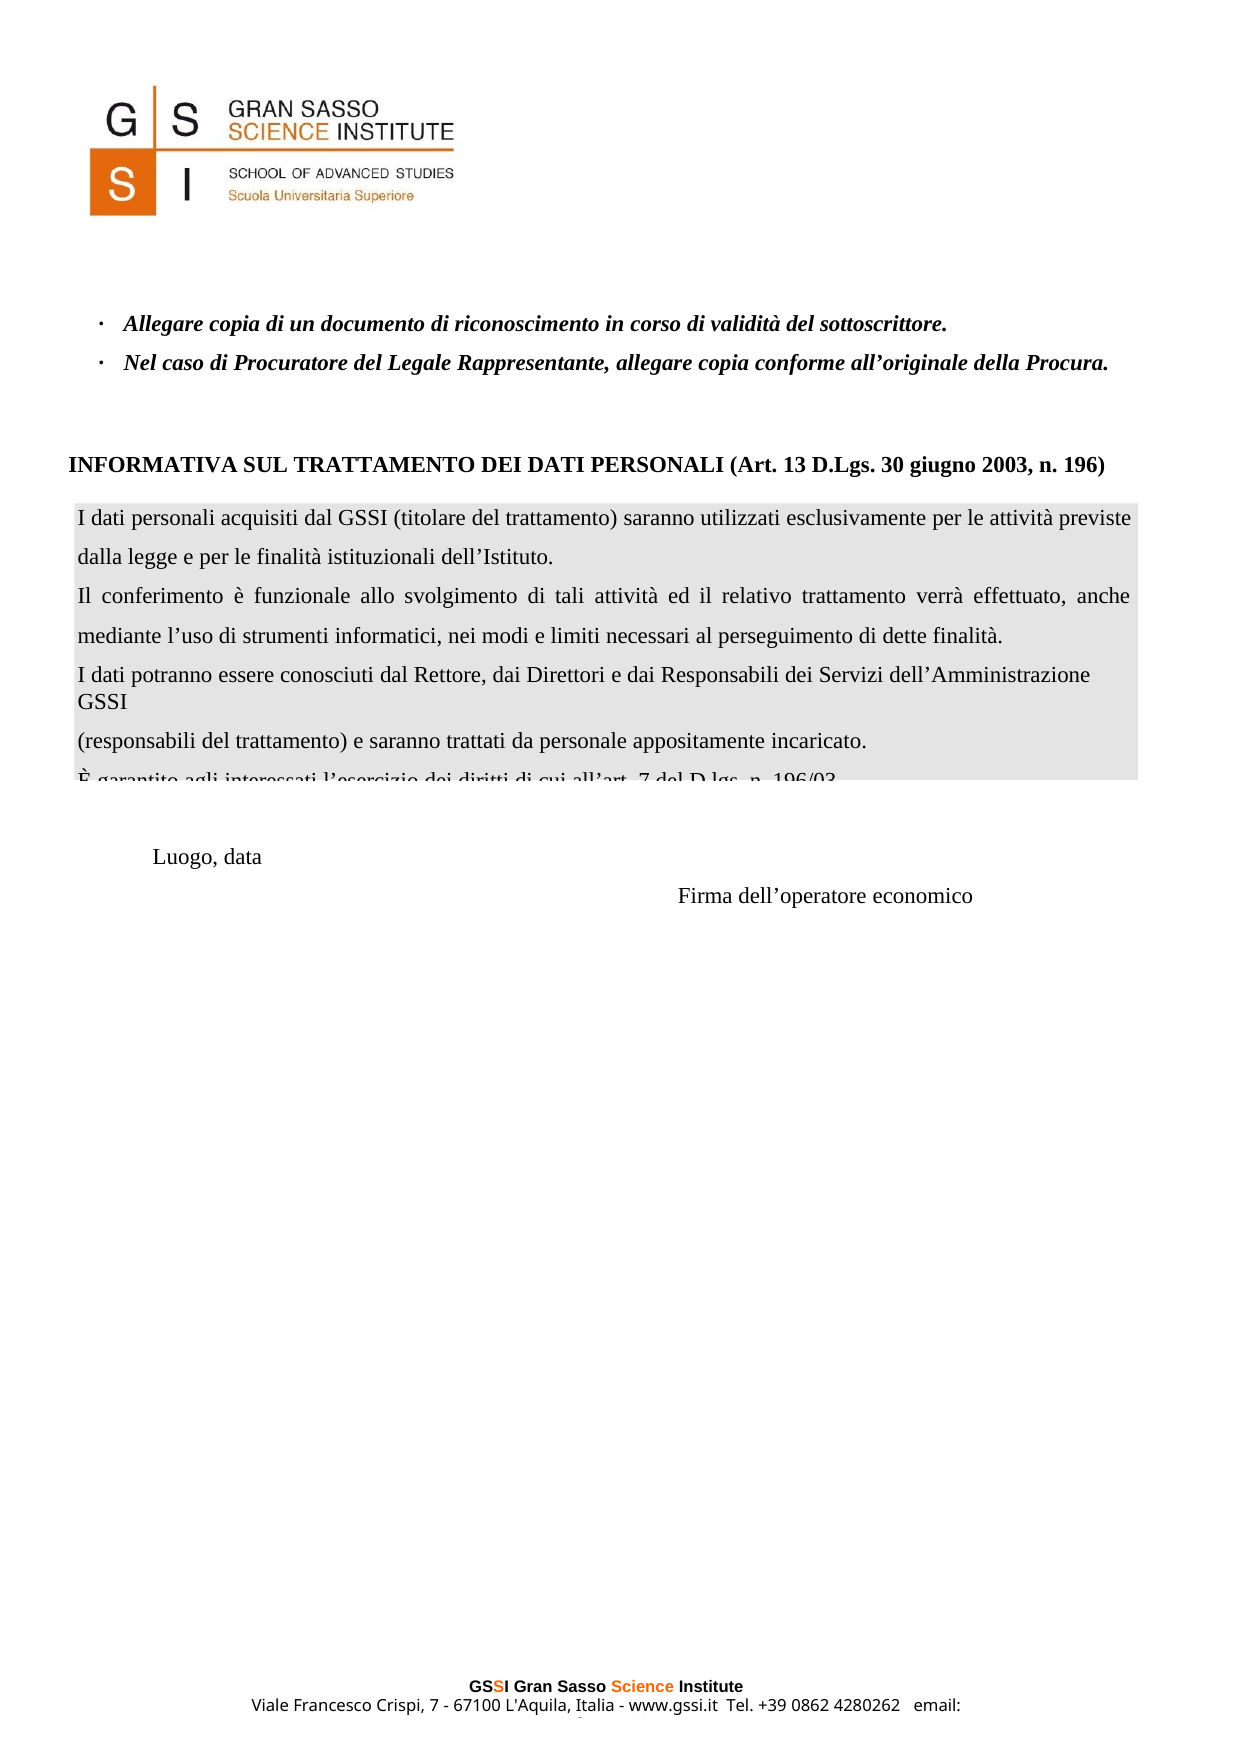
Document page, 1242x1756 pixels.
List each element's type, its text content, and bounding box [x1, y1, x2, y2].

picture [87, 79, 463, 222]
text INFORMATIVA SUL TRATTAMENTO DEI DATI PERSONALI (Art. 13 D.Lgs. 30 giugno 2003, n. 196) [62, 452, 1152, 478]
list Nel caso di Procuratore del Legale Rappresentante, allegare copia conforme all’originale della Procura. [98, 349, 1152, 376]
list Allegare copia di un documento di riconoscimento in corso di validità del sottoscrittore. [98, 310, 1152, 336]
text Luogo, data [152, 843, 1152, 869]
text Firma dell’operatore economico [678, 882, 1152, 908]
